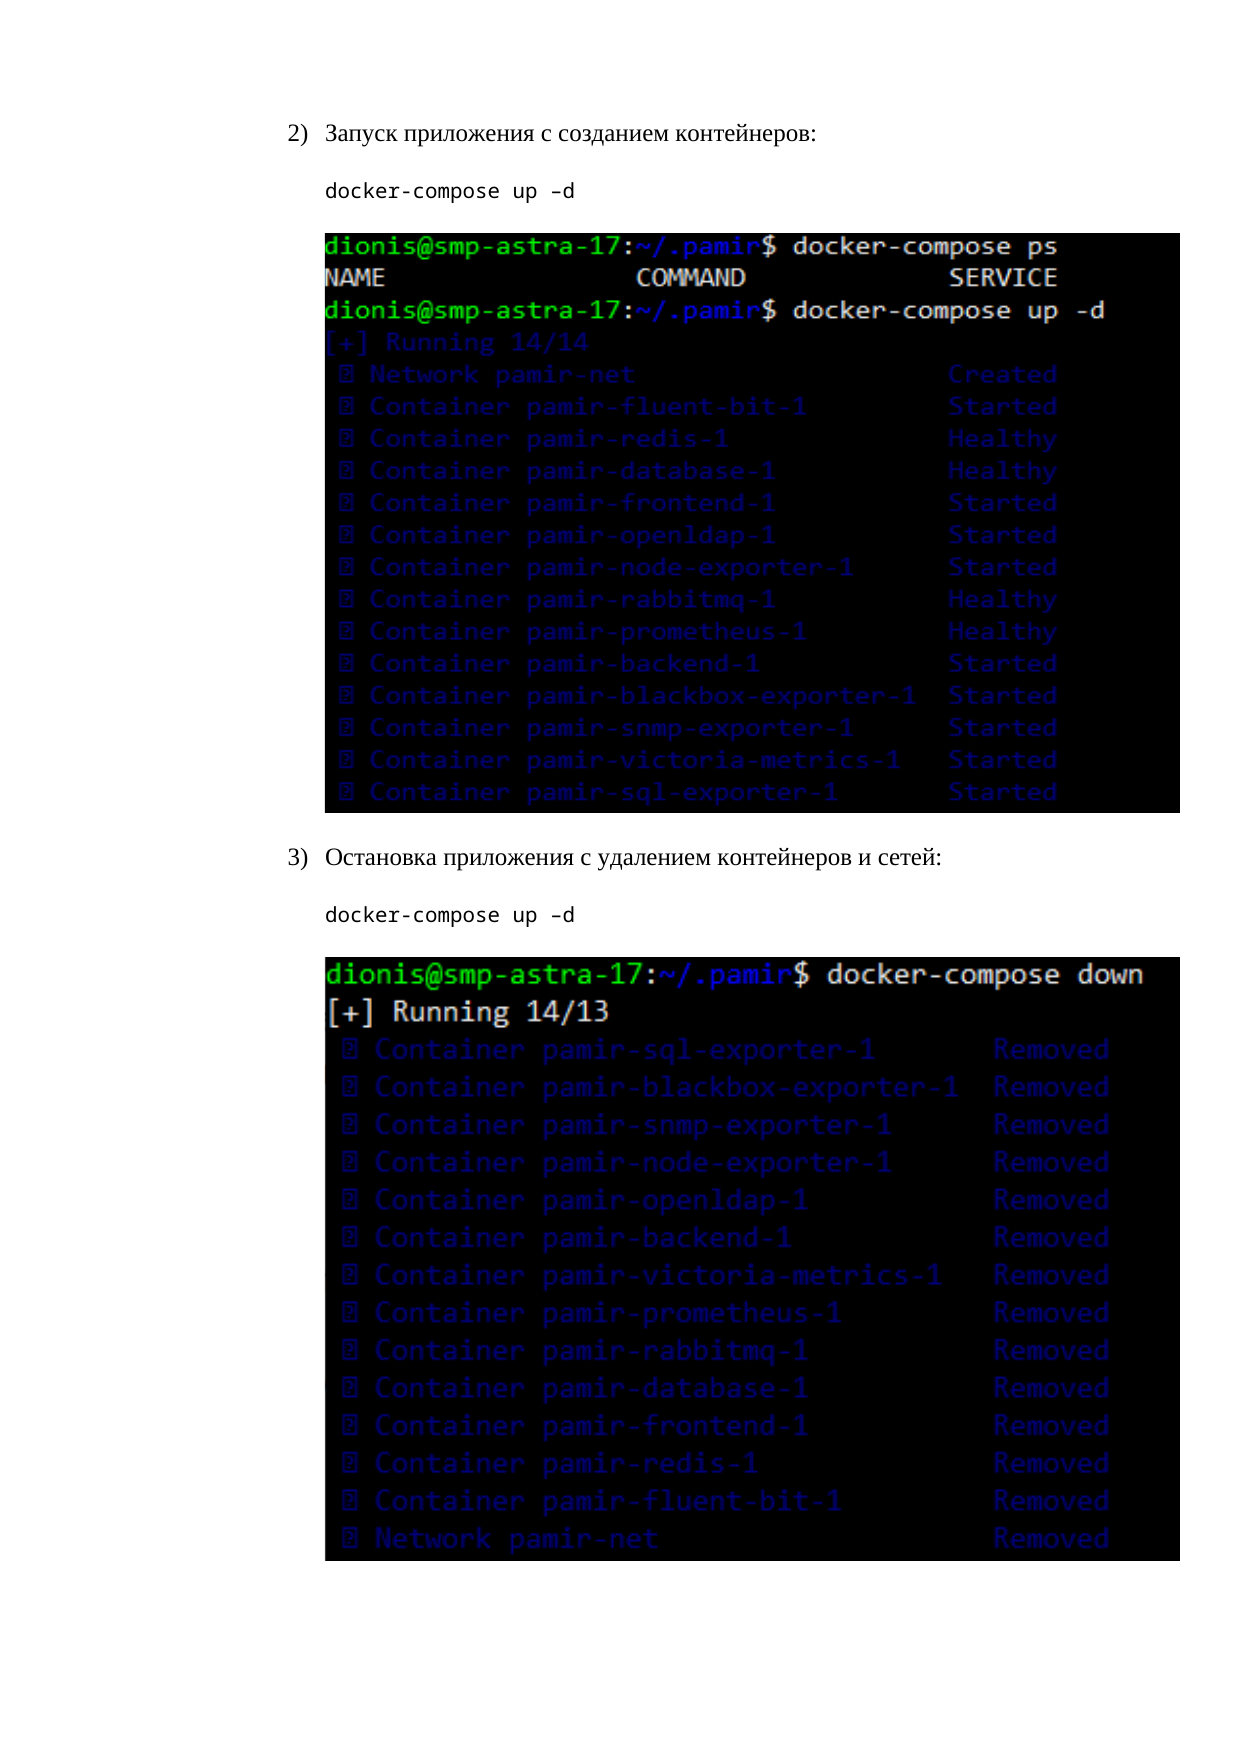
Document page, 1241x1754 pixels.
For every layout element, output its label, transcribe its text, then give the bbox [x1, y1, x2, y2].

list docker-compose up –d [325, 176, 1181, 204]
list docker-compose up –d [325, 900, 1181, 928]
picture [324, 233, 1180, 813]
list Остановка приложения с удалением контейнеров и сетей: [287, 842, 1181, 871]
picture [324, 957, 1180, 1561]
list Запуск приложения с созданием контейнеров: [287, 118, 1181, 147]
